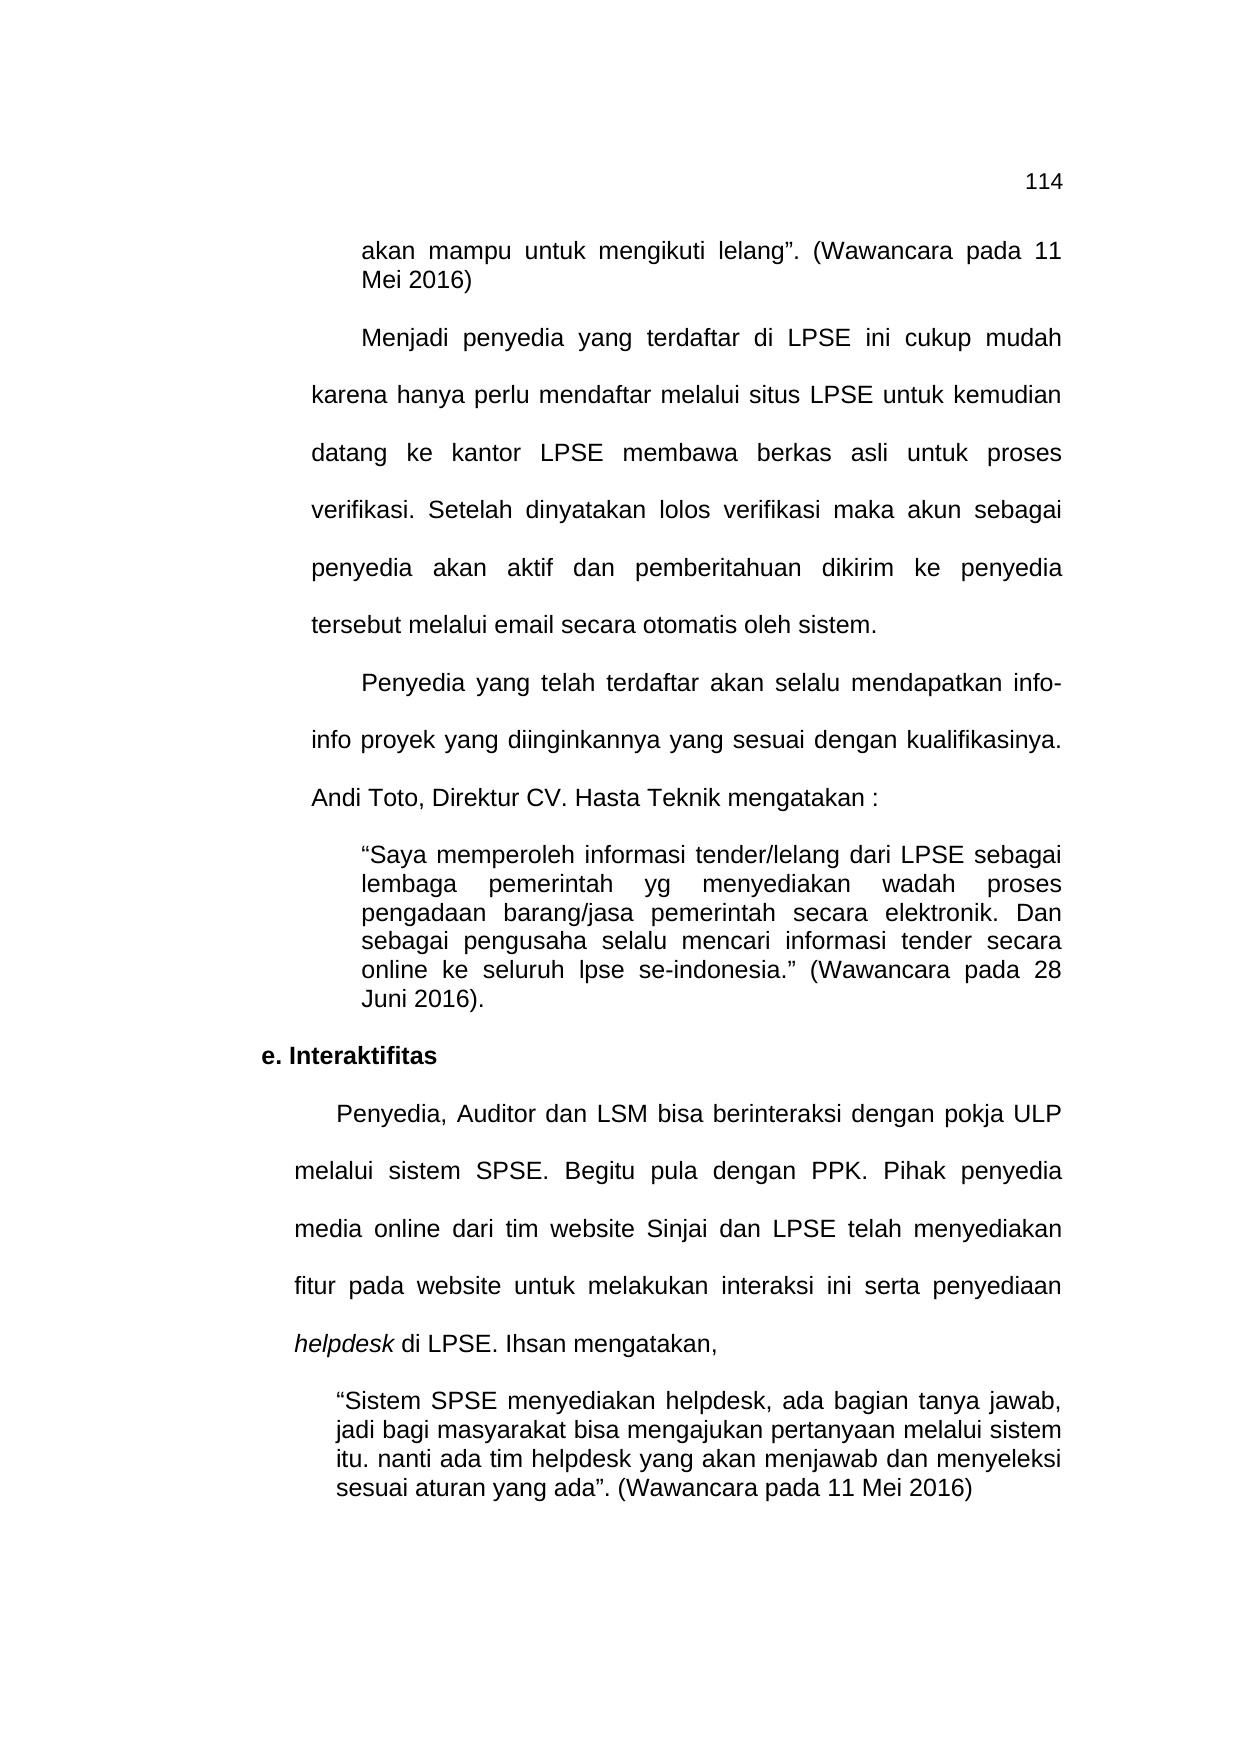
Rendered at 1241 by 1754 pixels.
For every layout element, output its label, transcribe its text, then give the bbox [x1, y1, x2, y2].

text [361, 236, 1063, 294]
text e. Interaktifitas [261, 1041, 1063, 1070]
text “Saya memperoleh informasi tender/lelang dari LPSE sebagai lembaga pemerintah yg menyediakan wadah proses pengadaan barang/jasa pemerintah secara elektronik. Dan sebagai pengusaha selalu mencari informasi tender secara online ke seluruh lpse se-indonesia.” (Wawancara pada 28 Juni 2016). [361, 840, 1063, 1012]
text Menjadi penyedia yang terdaftar di LPSE ini cukup mudah karena hanya perlu mendaftar melalui situs LPSE untuk kemudian datang ke kantor LPSE membawa berkas asli untuk proses verifikasi. Setelah dinyatakan lolos verifikasi maka akun sebagai penyedia akan aktif dan pemberitahuan dikirim ke penyedia tersebut melalui email secara otomatis oleh sistem. [311, 322, 1063, 639]
text Penyedia, Auditor dan LSM bisa berinteraksi dengan pokja ULP melalui sistem SPSE. Begitu pula dengan PPK. Pihak penyedia media online dari tim website Sinjai dan LPSE telah menyediakan fitur pada website untuk melakukan interaksi ini serta penyediaan helpdesk di LPSE. Ihsan mengatakan, [294, 1099, 1063, 1357]
text “Sistem SPSE menyediakan helpdesk, ada bagian tanya jawab, jadi bagi masyarakat bisa mengajukan pertanyaan melalui sistem itu. nanti ada tim helpdesk yang akan menjawab dan menyeleksi sesuai aturan yang ada”. (Wawancara pada 11 Mei 2016) [336, 1386, 1063, 1501]
text Penyedia yang telah terdaftar akan selalu mendapatkan info-info proyek yang diinginkannya yang sesuai dengan kualifikasinya. Andi Toto, Direktur CV. Hasta Teknik mengatakan : [311, 667, 1063, 811]
